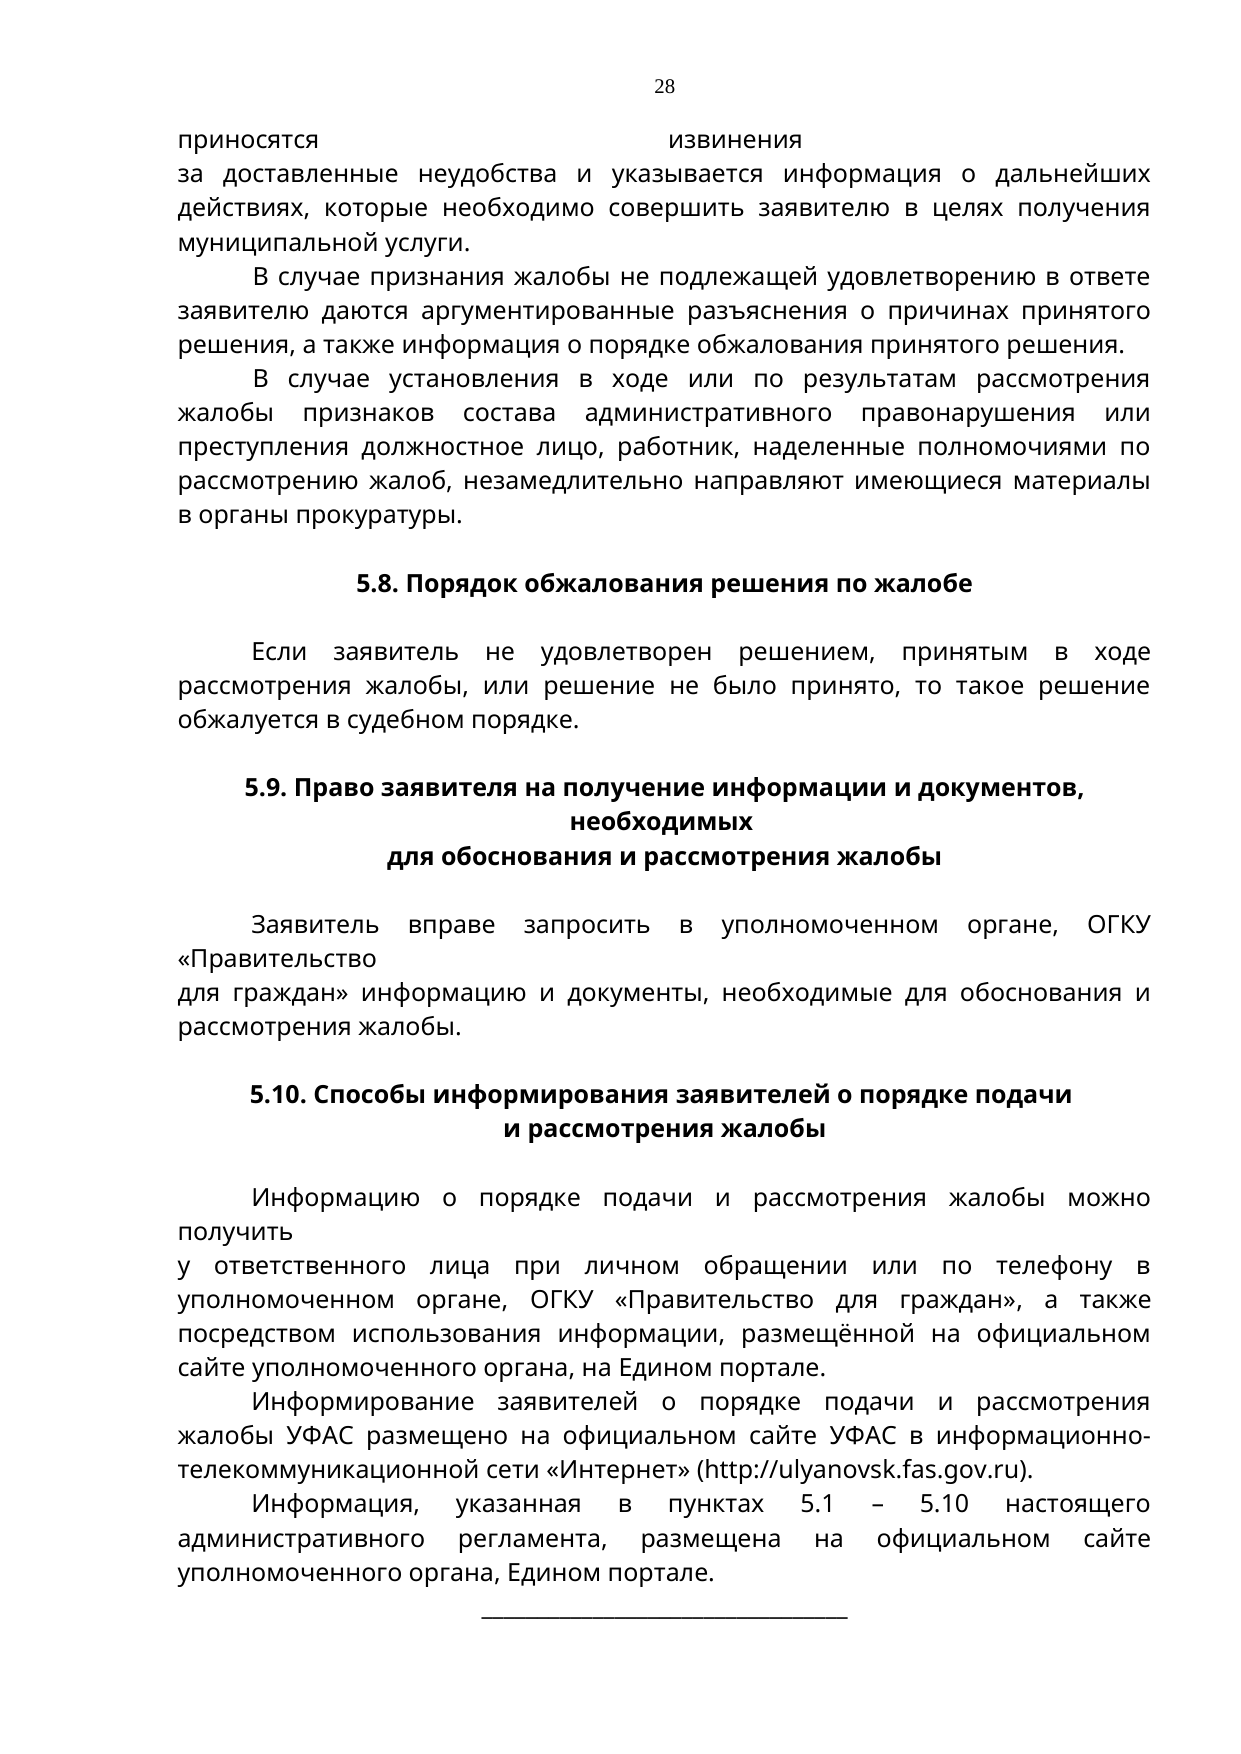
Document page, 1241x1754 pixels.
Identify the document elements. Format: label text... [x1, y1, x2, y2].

text В случае признания жалобы не подлежащей удовлетворению в ответе заявителю даются аргументированные разъяснения о причинах принятого решения, а также информация о порядке обжалования принятого решения. [177, 258, 1152, 361]
text Информацию о порядке подачи и рассмотрения жалобы можно получить у ответственного лица при личном обращении или по телефону в уполномоченном органе, ОГКУ «Правительство для граждан», а также посредством использования информации, размещённой на официальном сайте уполномоченного органа, на Едином портале. [177, 1179, 1152, 1384]
text 5.10. Способы информирования заявителей о порядке подачи и рассмотрения жалобы [177, 1077, 1152, 1145]
text Если заявитель не удовлетворен решением, принятым в ходе рассмотрения жалобы, или решение не было принято, то такое решение обжалуется в судебном порядке. [177, 633, 1152, 736]
text Информирование заявителей о порядке подачи и рассмотрения жалобы УФАС размещено на официальном сайте УФАС в информационно-телекоммуникационной сети «Интернет» (http://ulyanovsk.fas.gov.ru). [177, 1384, 1152, 1486]
text Заявитель вправе запросить в уполномоченном органе, ОГКУ «Правительство для граждан» информацию и документы, необходимые для обоснования и рассмотрения жалобы. [177, 906, 1152, 1043]
text В случае установления в ходе или по результатам рассмотрения жалобы признаков состава административного правонарушения или преступления должностное лицо, работник, наделенные полномочиями по рассмотрению жалоб, незамедлительно направляют имеющиеся материалы в органы прокуратуры. [177, 361, 1152, 531]
text Информация, указанная в пунктах 5.1 – 5.10 настоящего административного регламента, размещена на официальном сайте уполномоченного органа, Едином портале. [177, 1486, 1152, 1588]
text 5.8. Порядок обжалования решения по жалобе [177, 565, 1152, 599]
text _________________________________ [177, 1588, 1152, 1622]
text 5.9. Право заявителя на получение информации и документов, необходимых для обоснования и рассмотрения жалобы [177, 770, 1152, 872]
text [177, 122, 1152, 258]
